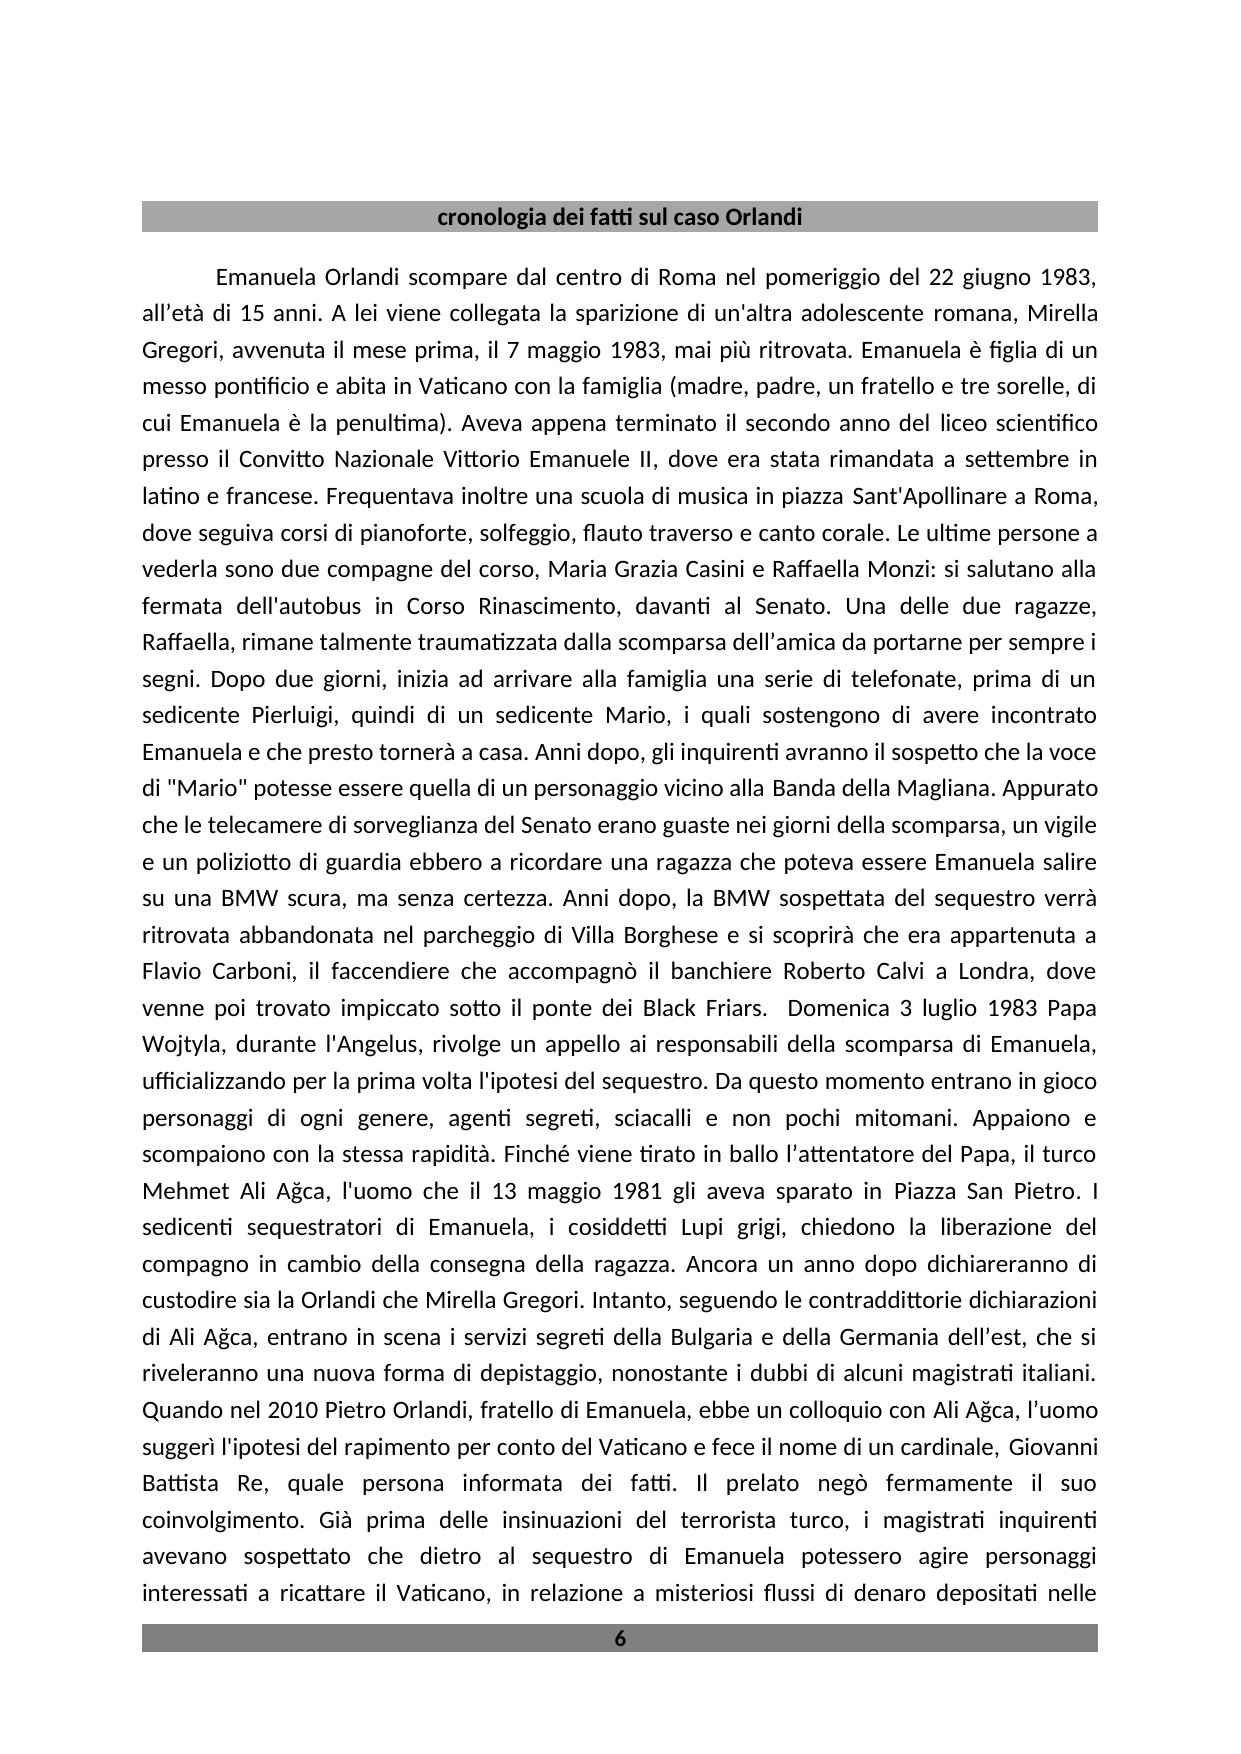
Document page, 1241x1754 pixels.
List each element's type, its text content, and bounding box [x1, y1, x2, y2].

text cronologia dei fatti sul caso Orlandi [142, 201, 1098, 232]
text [142, 261, 1098, 1607]
